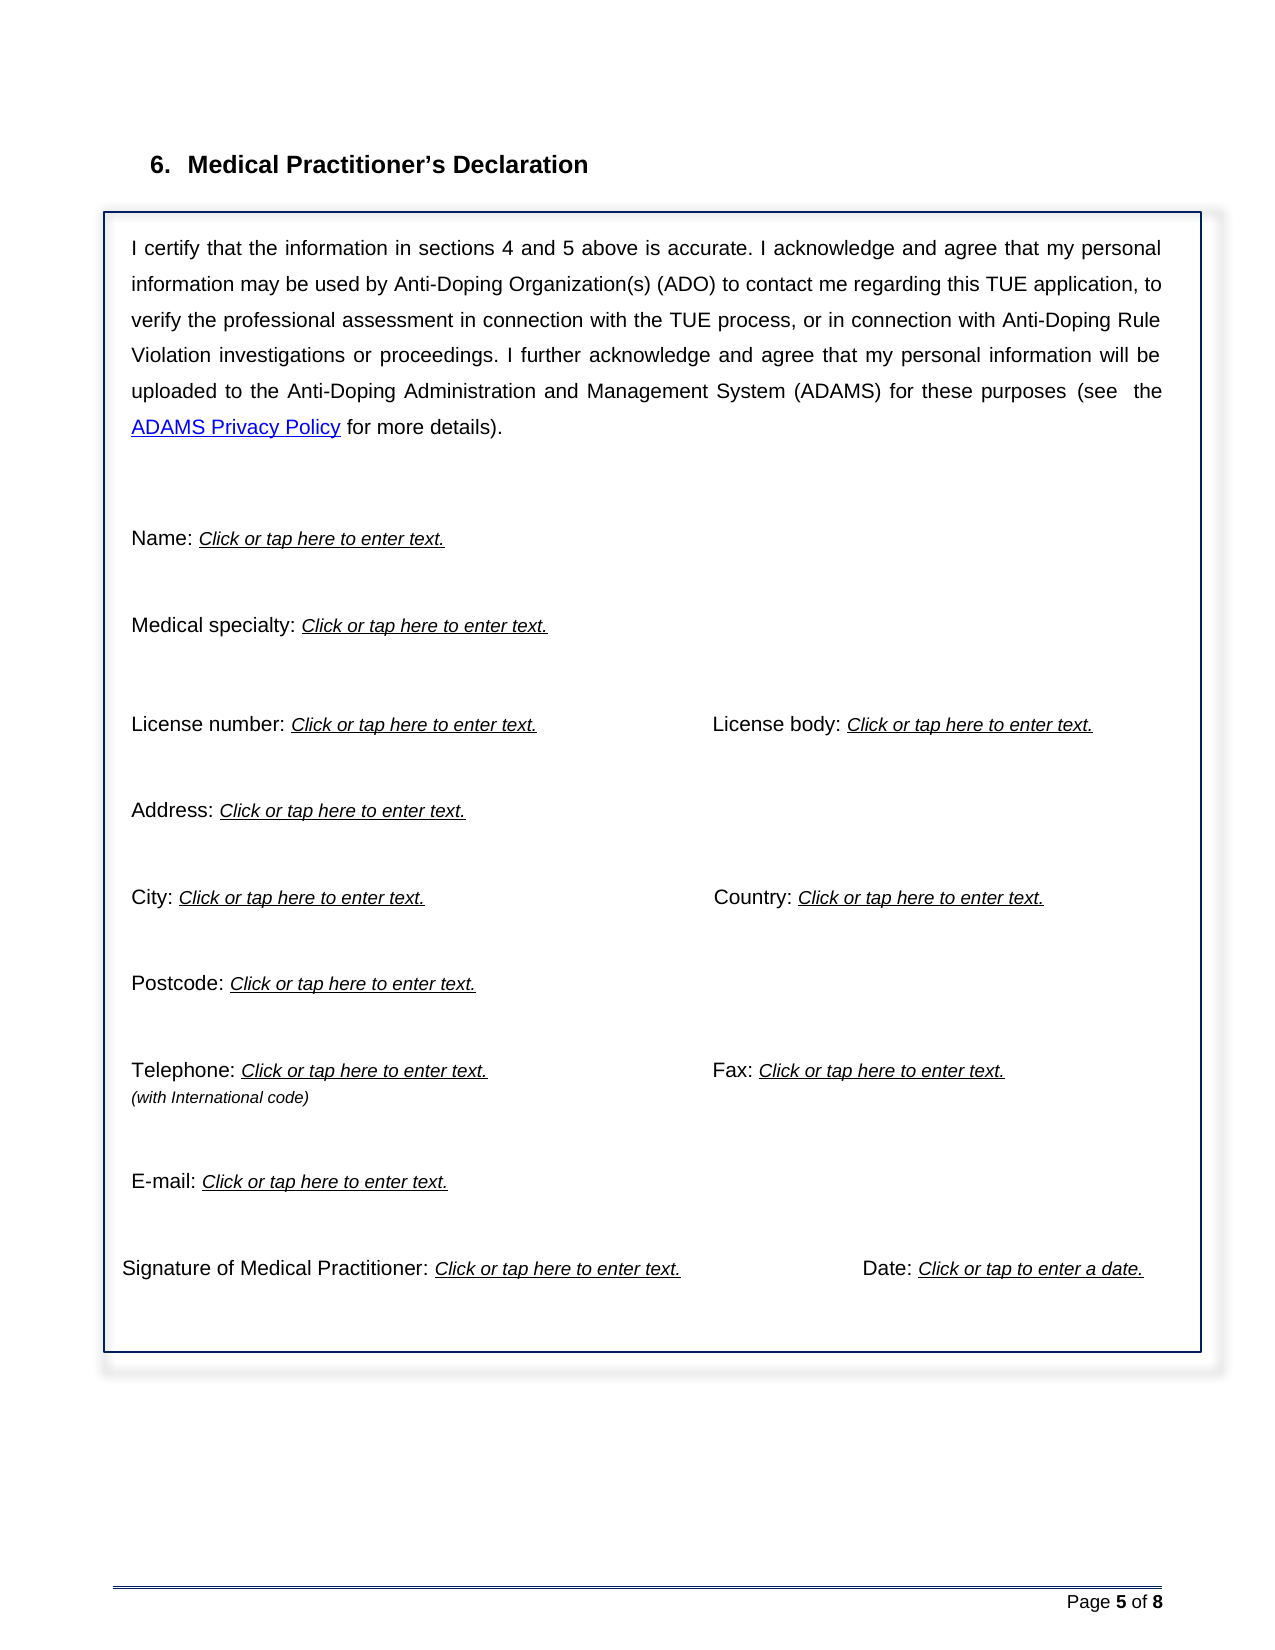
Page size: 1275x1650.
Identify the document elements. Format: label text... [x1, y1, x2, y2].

text Postcode: [112, 971, 1162, 995]
text I certify that the information in sections 4 and 5 above is accurate. I acknowledge and agree that my personal information may be used by Anti-Doping Organization(s) (ADO) to contact me regarding this TUE application, to verify the professional assessment in connection with the TUE process, or in connection with Anti-Doping Rule Violation investigations or proceedings. I further acknowledge and agree that my personal information will be uploaded to the Anti-Doping Administration and Management System (ADAMS) for these purposes (see the ADAMS Privacy Policy for more details). [131, 236, 1162, 439]
text Medical specialty: [112, 613, 1162, 637]
text License number: License body: [112, 712, 1162, 736]
list Medical Practitioner’s Declaration [150, 150, 1162, 179]
text Name: [112, 526, 1162, 550]
text Signature of Medical Practitioner: Date: [112, 1256, 1162, 1280]
text Telephone: Fax: [112, 1057, 1162, 1081]
text E-mail: [112, 1169, 1162, 1193]
text Address: [112, 798, 1162, 822]
text City: Country: [112, 884, 1162, 908]
text (with International code) [112, 1088, 1162, 1107]
